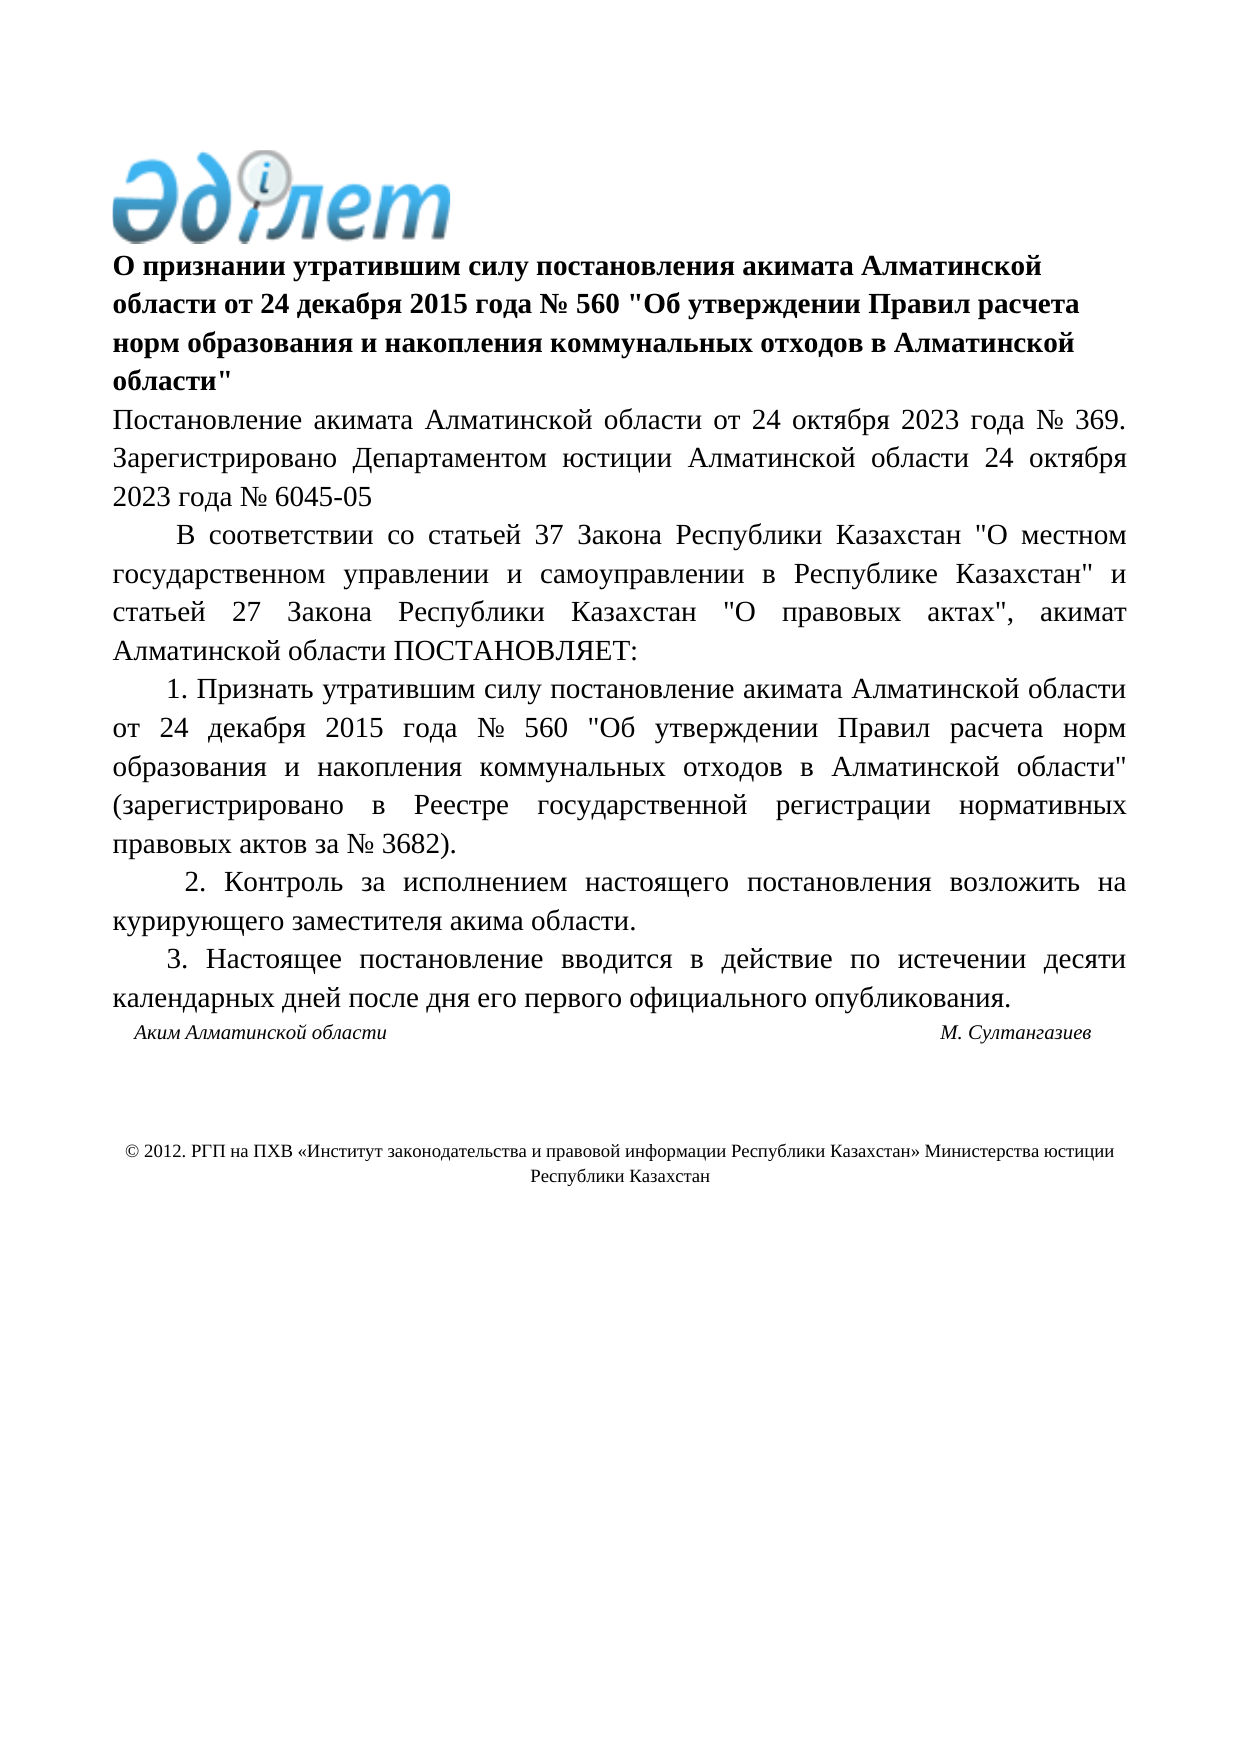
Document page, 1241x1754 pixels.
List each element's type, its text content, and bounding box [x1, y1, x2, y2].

text О признании утратившим силу постановления акимата Алматинской области от 24 декабря 2015 года № 560 "Об утверждении Правил расчета норм образования и накопления коммунальных отходов в Алматинской области" [112, 248, 1128, 397]
table_header Аким Алматинской области [101, 1019, 939, 1049]
text Постановление акимата Алматинской области от 24 октября 2023 года № 369. Зарегистрировано Департаментом юстиции Алматинской области 24 октября 2023 года № 6045-05 [112, 402, 1128, 512]
table_header М. Султангазиев [939, 1019, 1240, 1049]
text 1. Признать утратившим силу постановление акимата Алматинской области от 24 декабря 2015 года № 560 "Об утверждении Правил расчета норм образования и накопления коммунальных отходов в Алматинской области" (зарегистрировано в Реестре государственной регистрации нормативных правовых актов за № 3682). [112, 672, 1128, 859]
picture [112, 150, 451, 244]
text В соответствии со статьей 37 Закона Республики Казахстан "О местном государственном управлении и самоуправлении в Республике Казахстан" и статьей 27 Закона Республики Казахстан "О правовых актах", акимат Алматинской области ПОСТАНОВЛЯЕТ: [112, 517, 1128, 667]
text 2. Контроль за исполнением настоящего постановления возложить на курирующего заместителя акима области. [112, 864, 1128, 936]
text 3. Настоящее постановление вводится в действие по истечении десяти календарных дней после дня его первого официального опубликования. [112, 941, 1128, 1013]
text © 2012. РГП на ПХВ «Институт законодательства и правовой информации Республики Казахстан» Министерства юстиции Республики Казахстан [112, 1140, 1128, 1186]
